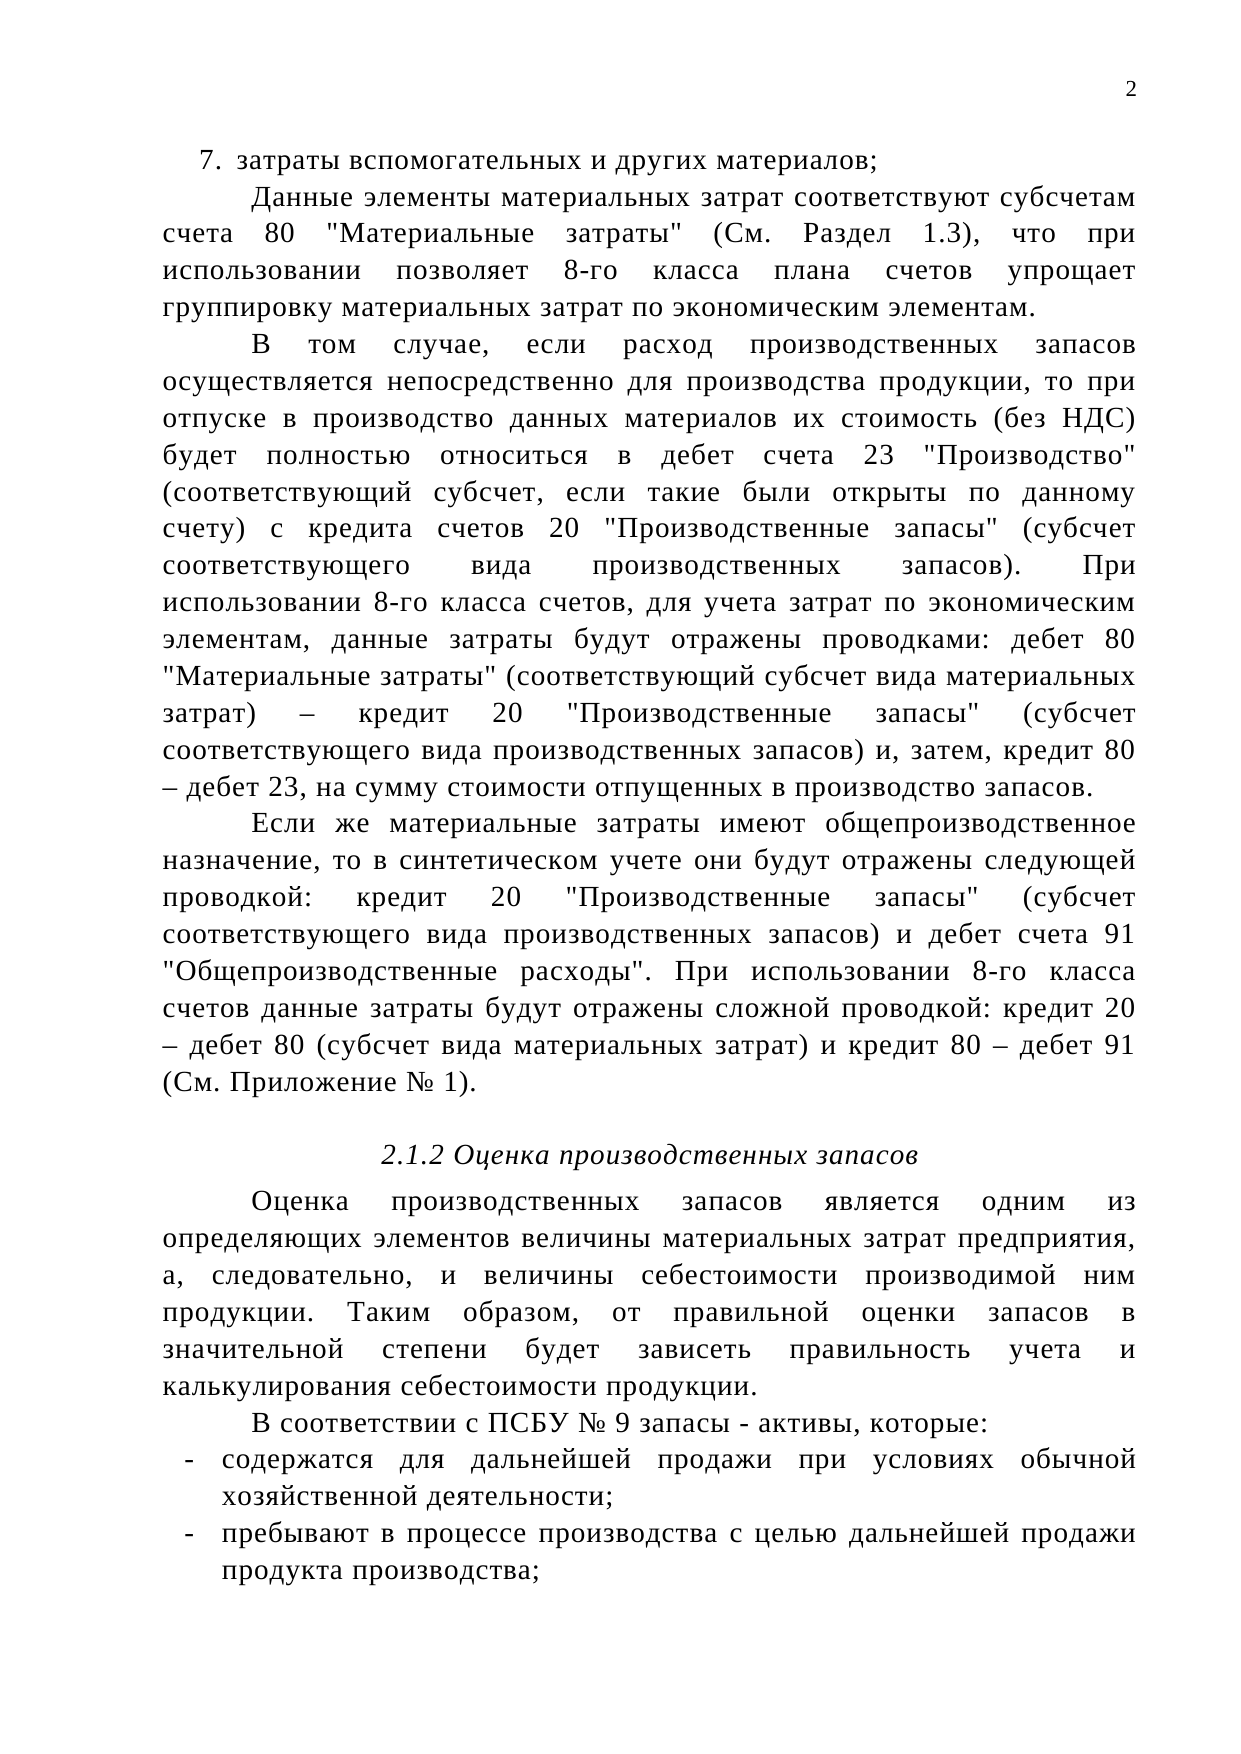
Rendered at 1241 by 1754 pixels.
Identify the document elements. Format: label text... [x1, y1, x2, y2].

text В том случае, если расход производственных запасов осуществляется непосредственно для производства продукции, то при отпуске в производство данных материалов их стоимость (без НДС) будет полностью относиться в дебет счета 23 "Производство" (соответствующий субсчет, если такие были открыты по данному счету) с кредита счетов 20 "Производственные запасы" (субсчет соответствующего вида производственных запасов). При использовании 8-го класса счетов, для учета затрат по экономическим элементам, данные затраты будут отражены проводками: дебет 80 "Материальные затраты" (соответствующий субсчет вида материальных затрат) – кредит 20 "Производственные запасы" (субсчет соответствующего вида производственных запасов) и, затем, кредит 80 – дебет 23, на сумму стоимости отпущенных в производство запасов. [162, 326, 1137, 802]
list пребывают в процессе производства с целью дальнейшей продажи продукта производства; [184, 1515, 1137, 1586]
text Оценка производственных запасов является одним из определяющих элементов величины материальных затрат предприятия, а, следовательно, и величины себестоимости производимой ним продукции. Таким образом, от правильной оценки запасов в значительной степени будет зависеть правильность учета и калькулирования себестоимости продукции. [162, 1183, 1137, 1401]
text Если же материальные затраты имеют общепроизводственное назначение, то в синтетическом учете они будут отражены следующей проводкой: кредит 20 "Производственные запасы" (субсчет соответствующего вида производственных запасов) и дебет счета 91 "Общепроизводственные расходы". При использовании 8-го класса счетов данные затраты будут отражены сложной проводкой: кредит 20 – дебет 80 (субсчет вида материальных затрат) и кредит 80 – дебет 91 (См. Приложение № 1). [162, 806, 1137, 1097]
text В соответствии с ПСБУ № 9 запасы - активы, которые: [162, 1405, 1137, 1438]
text Данные элементы материальных затрат соответствуют субсчетам счета 80 "Материальные затраты" (См. Раздел 1.3), что при использовании позволяет 8-го класса плана счетов упрощает группировку материальных затрат по экономическим элементам. [162, 179, 1137, 323]
subtitle Оценка производственных запасов [162, 1137, 1137, 1171]
list затраты вспомогательных и других материалов; [199, 142, 1137, 175]
list содержатся для дальнейшей продажи при условиях обычной хозяйственной деятельности; [184, 1442, 1137, 1512]
